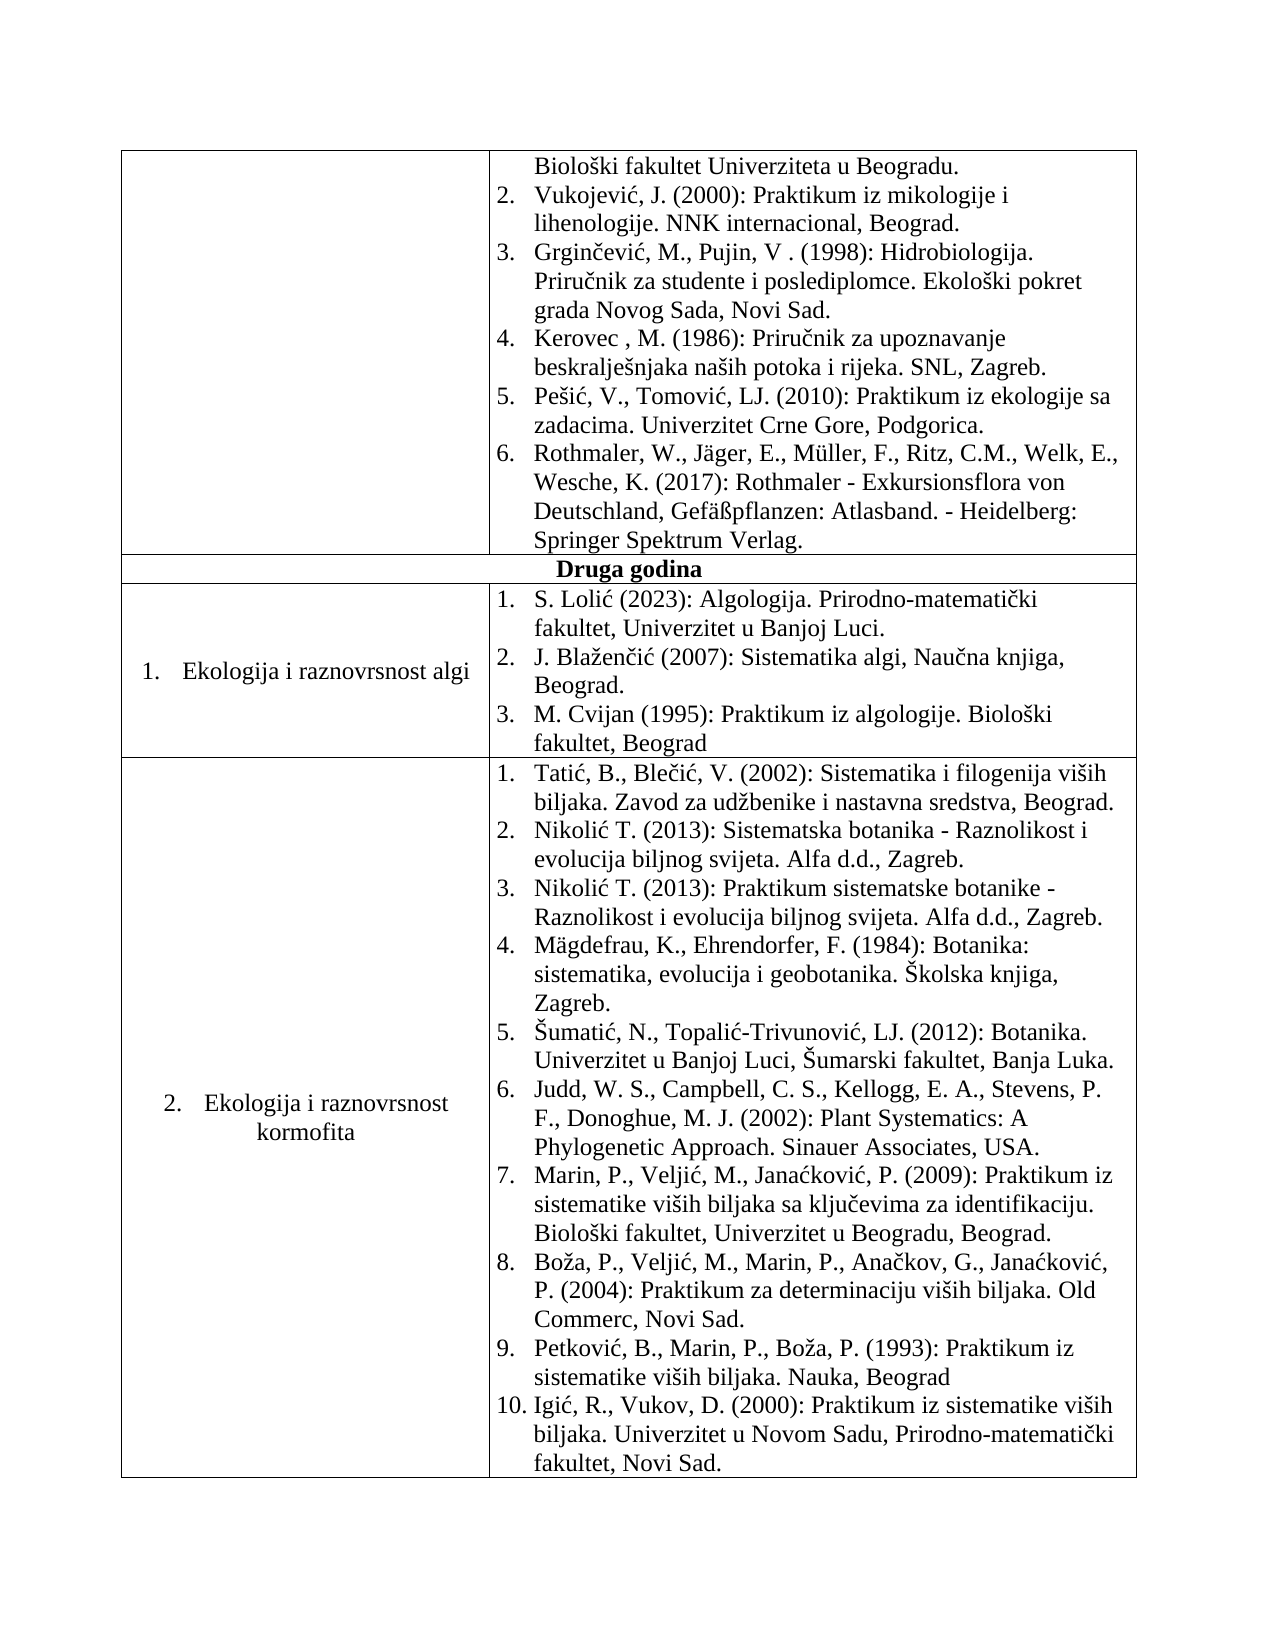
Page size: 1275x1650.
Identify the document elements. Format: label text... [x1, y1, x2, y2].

table_cell Druga godina [122, 555, 1136, 583]
table_cell S. Lolić (2023): Algologija. Prirodno-matematički fakultet, Univerzitet u Banjoj Luci. J. Blaženčić (2007): Sistematika algi, Naučna knjiga, Beograd. M. Cvijan (1995): Praktikum iz algologije. Biološki fakultet, Beograd [490, 584, 1136, 757]
table_cell Tatić, B., Blečić, V. (2002): Sistematika i filogenija viših biljaka. Zavod za udžbenike i nastavna sredstva, Beograd. Nikolić T. (2013): Sistematska botanika - Raznolikost i evolucija biljnog svijeta. Alfa d.d., Zagreb. Nikolić T. (2013): Praktikum sistematske botanike - Raznolikost i evolucija biljnog svijeta. Alfa d.d., Zagreb. Mägdefrau, K., Ehrendorfer, F. (1984): Botanika: sistematika, evolucija i geobotanika. Školska knjiga, Zagreb. Šumatić, N., Topalić-Trivunović, LJ. (2012): Botanika. Univerzitet u Banjoj Luci, Šumarski fakultet, Banja Luka. Judd, W. S., Campbell, C. S., Kellogg, E. A., Stevens, P. F., Donoghue, M. J. (2002): Plant Systematics: A Phylogenetic Approach. Sinauer Associates, USA. Marin, P., Veljić, M., Janaćković, P. (2009): Praktikum iz sistematike viših biljaka sa ključevima za identifikaciju. Biološki fakultet, Univerzitet u Beogradu, Beograd. Boža, P., Veljić, M., Marin, P., Anačkov, G., Janaćković, P. (2004): Praktikum za determinaciju viših biljaka. Old Commerc, Novi Sad. Petković, B., Marin, P., Boža, P. (1993): Praktikum iz sistematike viših biljaka. Nauka, Beograd Igić, R., Vukov, D. (2000): Praktikum iz sistematike viših biljaka. Univerzitet u Novom Sadu, Prirodno-matematički fakultet, Novi Sad. [490, 758, 1136, 1477]
table_cell 1. Ekologija i raznovrsnost algi [122, 584, 489, 757]
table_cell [122, 151, 489, 553]
table_cell 2. Ekologija i raznovrsnost kormofita [122, 758, 489, 1477]
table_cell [490, 151, 1136, 553]
